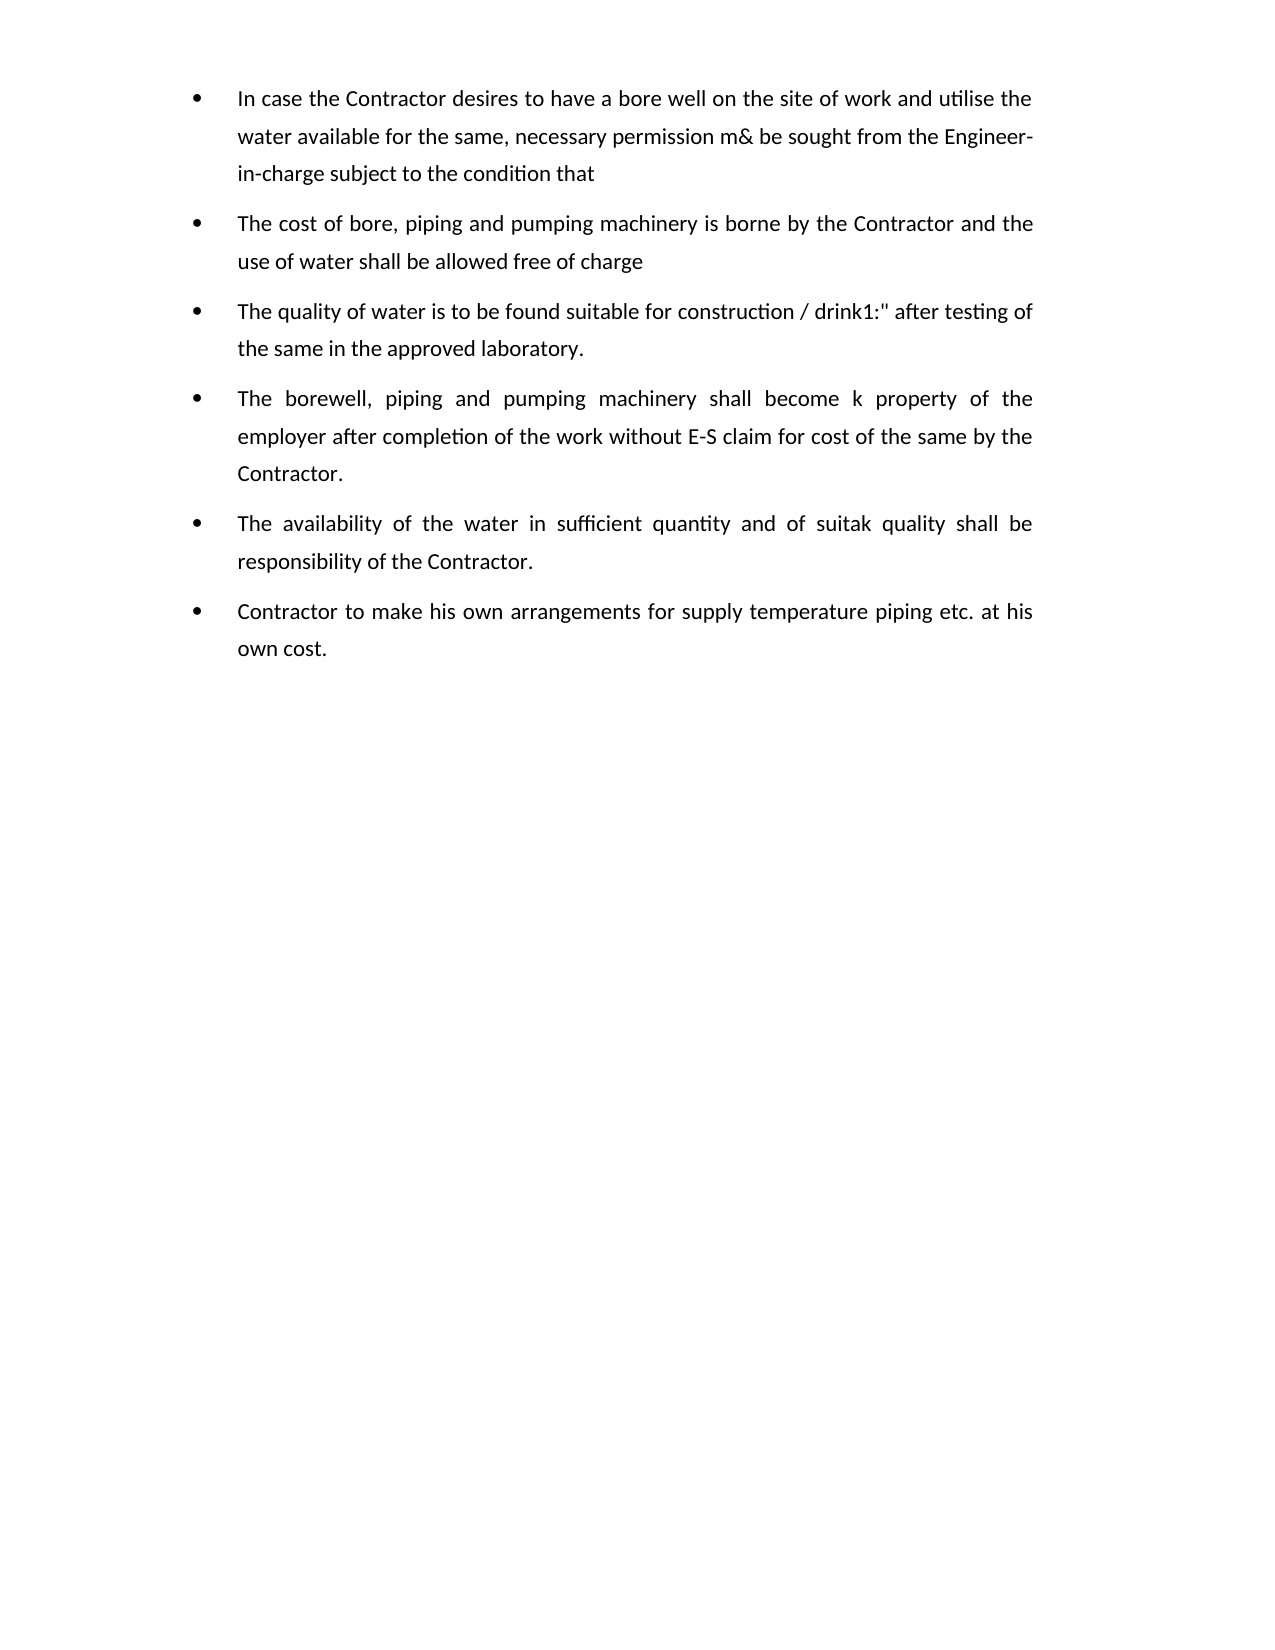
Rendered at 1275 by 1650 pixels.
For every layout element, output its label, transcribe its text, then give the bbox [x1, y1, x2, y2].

list The availability of the water in sufficient quantity and of suitak quality shall be responsibility of the Contractor. [193, 500, 1035, 575]
list In case the Contractor desires to have a bore well on the site of work and utilise the water available for the same, necessary permission m& be sought from the Engineer-in-charge subject to the condition that [193, 75, 1035, 187]
list The borewell, piping and pumping machinery shall become k property of the employer after completion of the work without E-S claim for cost of the same by the Contractor. [193, 375, 1035, 487]
list The quality of water is to be found suitable for construction / drink1:" after testing of the same in the approved laboratory. [193, 287, 1035, 362]
list The cost of bore, piping and pumping machinery is borne by the Contractor and the use of water shall be allowed free of charge [193, 200, 1035, 275]
list Contractor to make his own arrangements for supply temperature piping etc. at his own cost. [193, 587, 1035, 662]
